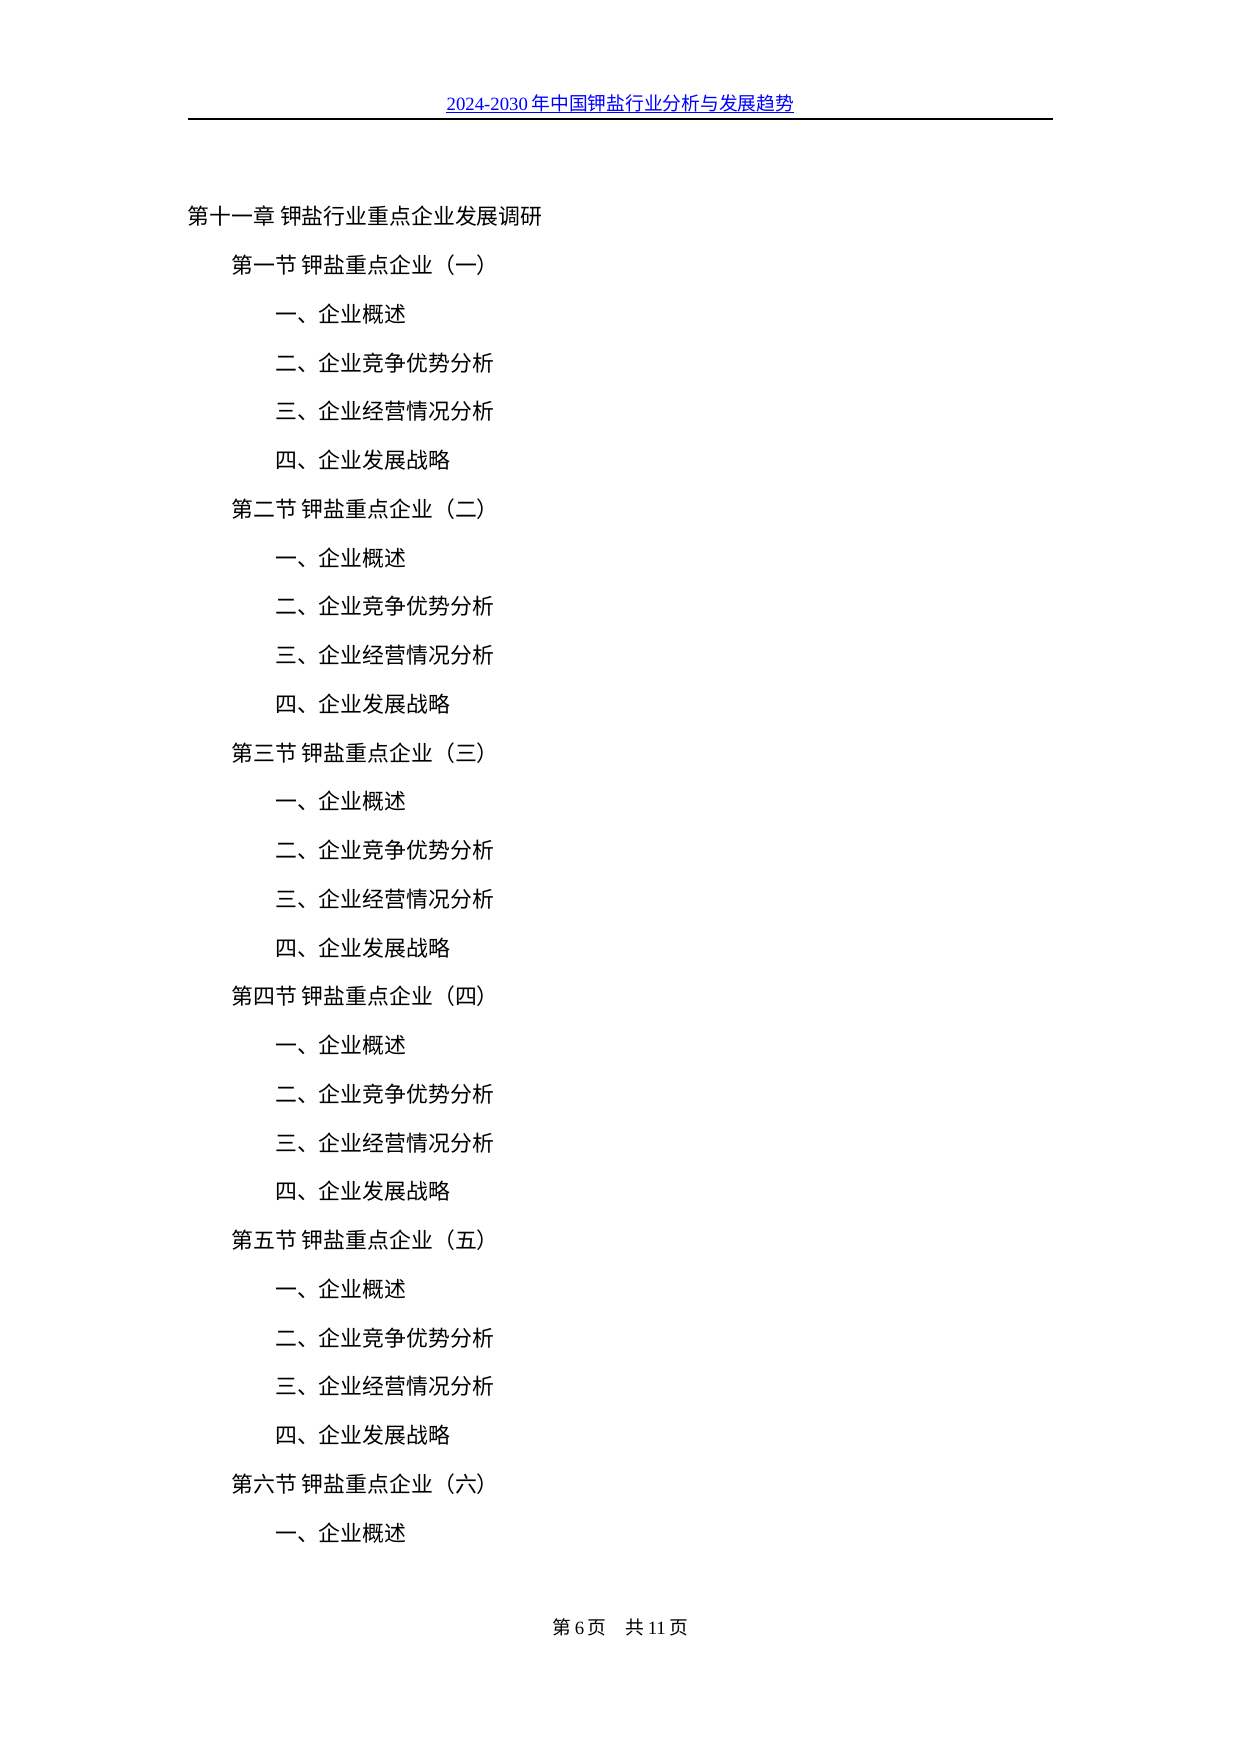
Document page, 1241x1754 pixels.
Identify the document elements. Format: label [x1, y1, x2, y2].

text [187, 150, 1053, 1548]
